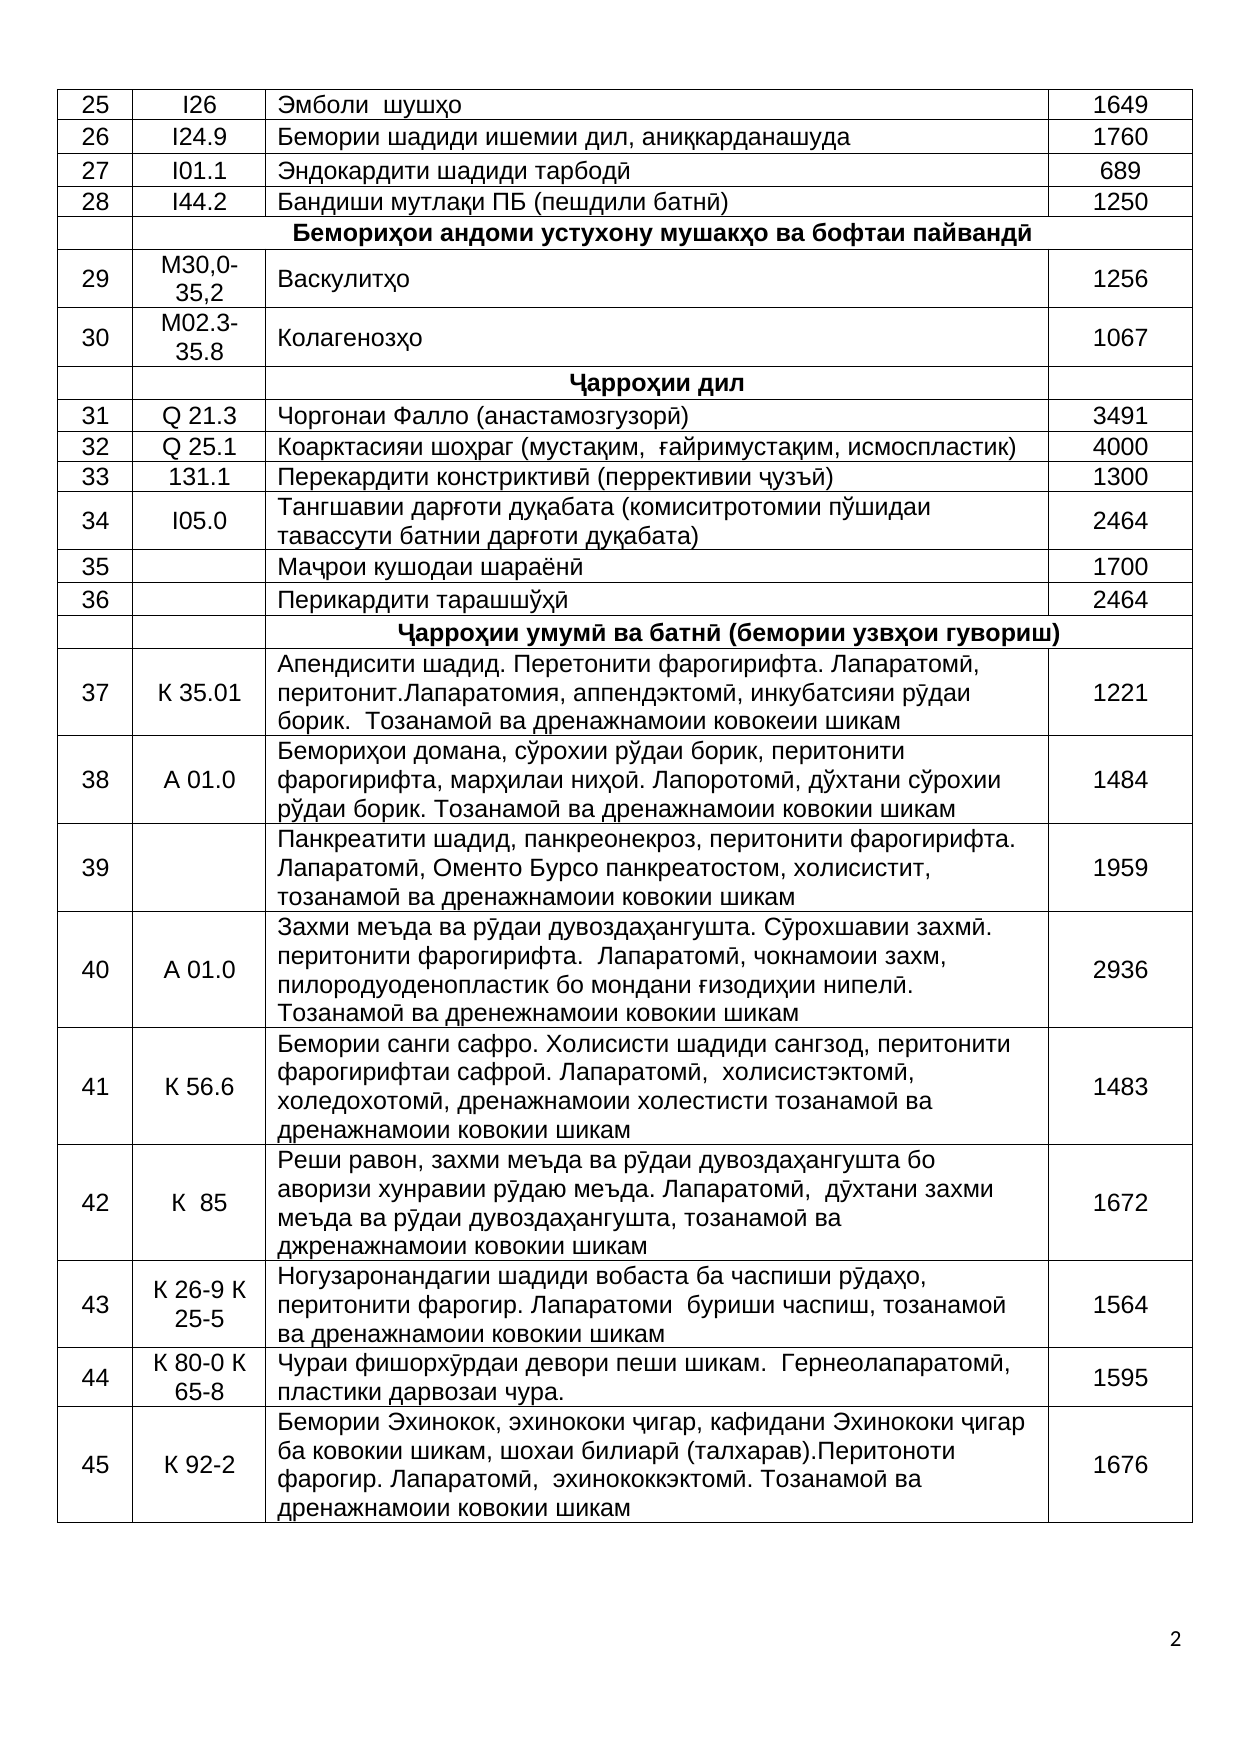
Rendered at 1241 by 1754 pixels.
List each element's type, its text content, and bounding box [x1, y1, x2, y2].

table_cell К 85 [133, 1145, 265, 1260]
table_cell [133, 824, 265, 911]
table_cell Бемории Эхинокок, эхинококи ҷигар, кафидани Эхинококи ҷигар ба ковокии шикам, шохаи билиарӣ (талхарав).Перитоноти фарогир. Лапаратомӣ, эхинококкэктомӣ. Тозанамоӣ ва дренажнамоии ковокии шикам [266, 1407, 1048, 1522]
table_cell 1221 [1049, 649, 1192, 735]
table_cell I26 [133, 90, 265, 118]
table_cell I24.9 [133, 120, 265, 153]
table_cell 1760 [1049, 120, 1192, 153]
table_cell Бемориҳои домана, сўрохии рўдаи борик, перитонити фарогирифта, марҳилаи ниҳоӣ. Лапоротомӣ, дўхтани сўрохии рўдаи борик. Тозанамоӣ ва дренажнамоии ковокии шикам [266, 736, 1048, 822]
table_cell К 26-9 К 25-5 [133, 1261, 265, 1347]
table_cell Ҷарроҳии умумӣ ва батнӣ (бемории узвҳои гувориш) [266, 616, 1192, 648]
table_cell Коарктасияи шоҳраг (мустақим, ғайримустақим, исмоспластик) [266, 432, 1048, 461]
table_cell I44.2 [133, 187, 265, 216]
table_cell 40 [58, 912, 132, 1027]
table_cell 1300 [1049, 462, 1192, 491]
table_cell Q 21.3 [133, 400, 265, 431]
table_cell 31 [58, 400, 132, 431]
table_cell 1700 [1049, 550, 1192, 582]
table_cell [1049, 367, 1192, 398]
table_cell Чураи фишорхӯрдаи девори пеши шикам. Гернеолапаратомӣ, пластики дарвозаи чура. [266, 1348, 1048, 1406]
table_cell 33 [58, 462, 132, 491]
table_cell 43 [58, 1261, 132, 1347]
table_cell 35 [58, 550, 132, 582]
table_cell 1250 [1049, 187, 1192, 216]
table_cell Маҷрои кушодаи шараёнӣ [266, 550, 1048, 582]
table_cell 131.1 [133, 462, 265, 491]
table_cell 1672 [1049, 1145, 1192, 1260]
table_cell Q 25.1 [133, 432, 265, 461]
table_cell 36 [58, 583, 132, 615]
table_cell 27 [58, 154, 132, 186]
table_cell 1484 [1049, 736, 1192, 822]
table_cell 2464 [1049, 583, 1192, 615]
table_cell А 01.0 [133, 736, 265, 822]
table_cell 1676 [1049, 1407, 1192, 1522]
table_cell Эндокардити шадиди тарбодӣ [266, 154, 1048, 186]
table_cell К 56.6 [133, 1028, 265, 1144]
table_cell 41 [58, 1028, 132, 1144]
table_cell 1564 [1049, 1261, 1192, 1347]
table_cell Васкулитҳо [266, 250, 1048, 307]
table_cell 34 [58, 492, 132, 549]
table_cell 38 [58, 736, 132, 822]
table_cell Эмболи шушҳо [266, 90, 1048, 118]
table_cell Реши равон, захми меъда ва рӯдаи дувоздаҳангушта бо аворизи хунравии рӯдаю меъда. Лапаратомӣ, дӯхтани захми меъда ва рӯдаи дувоздаҳангушта, тозанамоӣ ва джренажнамоии ковокии шикам [266, 1145, 1048, 1260]
table_cell 44 [58, 1348, 132, 1406]
table_cell 1067 [1049, 308, 1192, 366]
table_cell [58, 217, 132, 248]
table_cell М30,0-35,2 [133, 250, 265, 307]
table_cell 1483 [1049, 1028, 1192, 1144]
table_cell 42 [58, 1145, 132, 1260]
table_cell 2464 [1049, 492, 1192, 549]
table_cell 37 [58, 649, 132, 735]
table_cell Бемории шадиди ишемии дил, аниқкарданашуда [266, 120, 1048, 153]
table_cell Тангшавии дарғоти дуқабата (комиситротомии пўшидаи тавассути батнии дарғоти дуқабата) [266, 492, 1048, 549]
table_cell 1649 [1049, 90, 1192, 118]
table_cell I01.1 [133, 154, 265, 186]
table_cell 1256 [1049, 250, 1192, 307]
table_cell [133, 550, 265, 582]
table_cell Колагенозҳо [266, 308, 1048, 366]
table_cell Панкреатити шадид, панкреонекроз, перитонити фарогирифта. Лапаратомӣ, Оменто Бурсо панкреатостом, холисистит, тозанамоӣ ва дренажнамоии ковокии шикам [266, 824, 1048, 911]
table_cell 32 [58, 432, 132, 461]
table_cell 25 [58, 90, 132, 118]
table_cell 29 [58, 250, 132, 307]
table_cell 2936 [1049, 912, 1192, 1027]
table_cell [58, 616, 132, 648]
table_cell Чоргонаи Фалло (анастамозгузорӣ) [266, 400, 1048, 431]
table_cell Захми меъда ва рӯдаи дувоздаҳангушта. Сӯрохшавии захмӣ. перитонити фарогирифта. Лапаратомӣ, чокнамоии захм, пилородуоденопластик бо мондани ғизодиҳии нипелӣ. Тозанамоӣ ва дренежнамоии ковокии шикам [266, 912, 1048, 1027]
table_cell I05.0 [133, 492, 265, 549]
table_cell 28 [58, 187, 132, 216]
table_cell 26 [58, 120, 132, 153]
table_cell К 92-2 [133, 1407, 265, 1522]
table_cell К 35.01 [133, 649, 265, 735]
table_cell [133, 583, 265, 615]
table_cell Бемории санги сафро. Холисисти шадиди сангзод, перитонити фарогирифтаи сафроӣ. Лапаратомӣ, холисистэктомӣ, холедохотомӣ, дренажнамоии холестисти тозанамоӣ ва дренажнамоии ковокии шикам [266, 1028, 1048, 1144]
table_cell Бемориҳои андоми устухону мушакҳо ва бофтаи пайвандӣ [133, 217, 1192, 248]
table_cell Перикардити тарашшўҳӣ [266, 583, 1048, 615]
table_cell 45 [58, 1407, 132, 1522]
table_cell М02.3-35.8 [133, 308, 265, 366]
table_cell Ҷарроҳии дил [266, 367, 1048, 398]
table_cell 4000 [1049, 432, 1192, 461]
table_cell Апендисити шадид. Перетонити фарогирифта. Лапаратомӣ, перитонит.Лапаратомия, аппендэктомӣ, инкубатсияи рӯдаи борик. Тозанамоӣ ва дренажнамоии ковокеии шикам [266, 649, 1048, 735]
table_cell Перекардити констриктивӣ (перрективии ҷузъӣ) [266, 462, 1048, 491]
table_cell А 01.0 [133, 912, 265, 1027]
table_cell [133, 616, 265, 648]
table_cell 30 [58, 308, 132, 366]
table_cell 3491 [1049, 400, 1192, 431]
table_cell 689 [1049, 154, 1192, 186]
table_cell К 80-0 К 65-8 [133, 1348, 265, 1406]
table_cell Ногузаронандагии шадиди вобаста ба часпиши рӯдаҳо, перитонити фарогир. Лапаратоми буриши часпиш, тозанамоӣ ва дренажнамоии ковокии шикам [266, 1261, 1048, 1347]
table_cell 39 [58, 824, 132, 911]
table_cell [58, 367, 132, 398]
table_cell Бандиши мутлақи ПБ (пешдили батнӣ) [266, 187, 1048, 216]
table_cell 1959 [1049, 824, 1192, 911]
table_cell 1595 [1049, 1348, 1192, 1406]
table_cell [133, 367, 265, 398]
